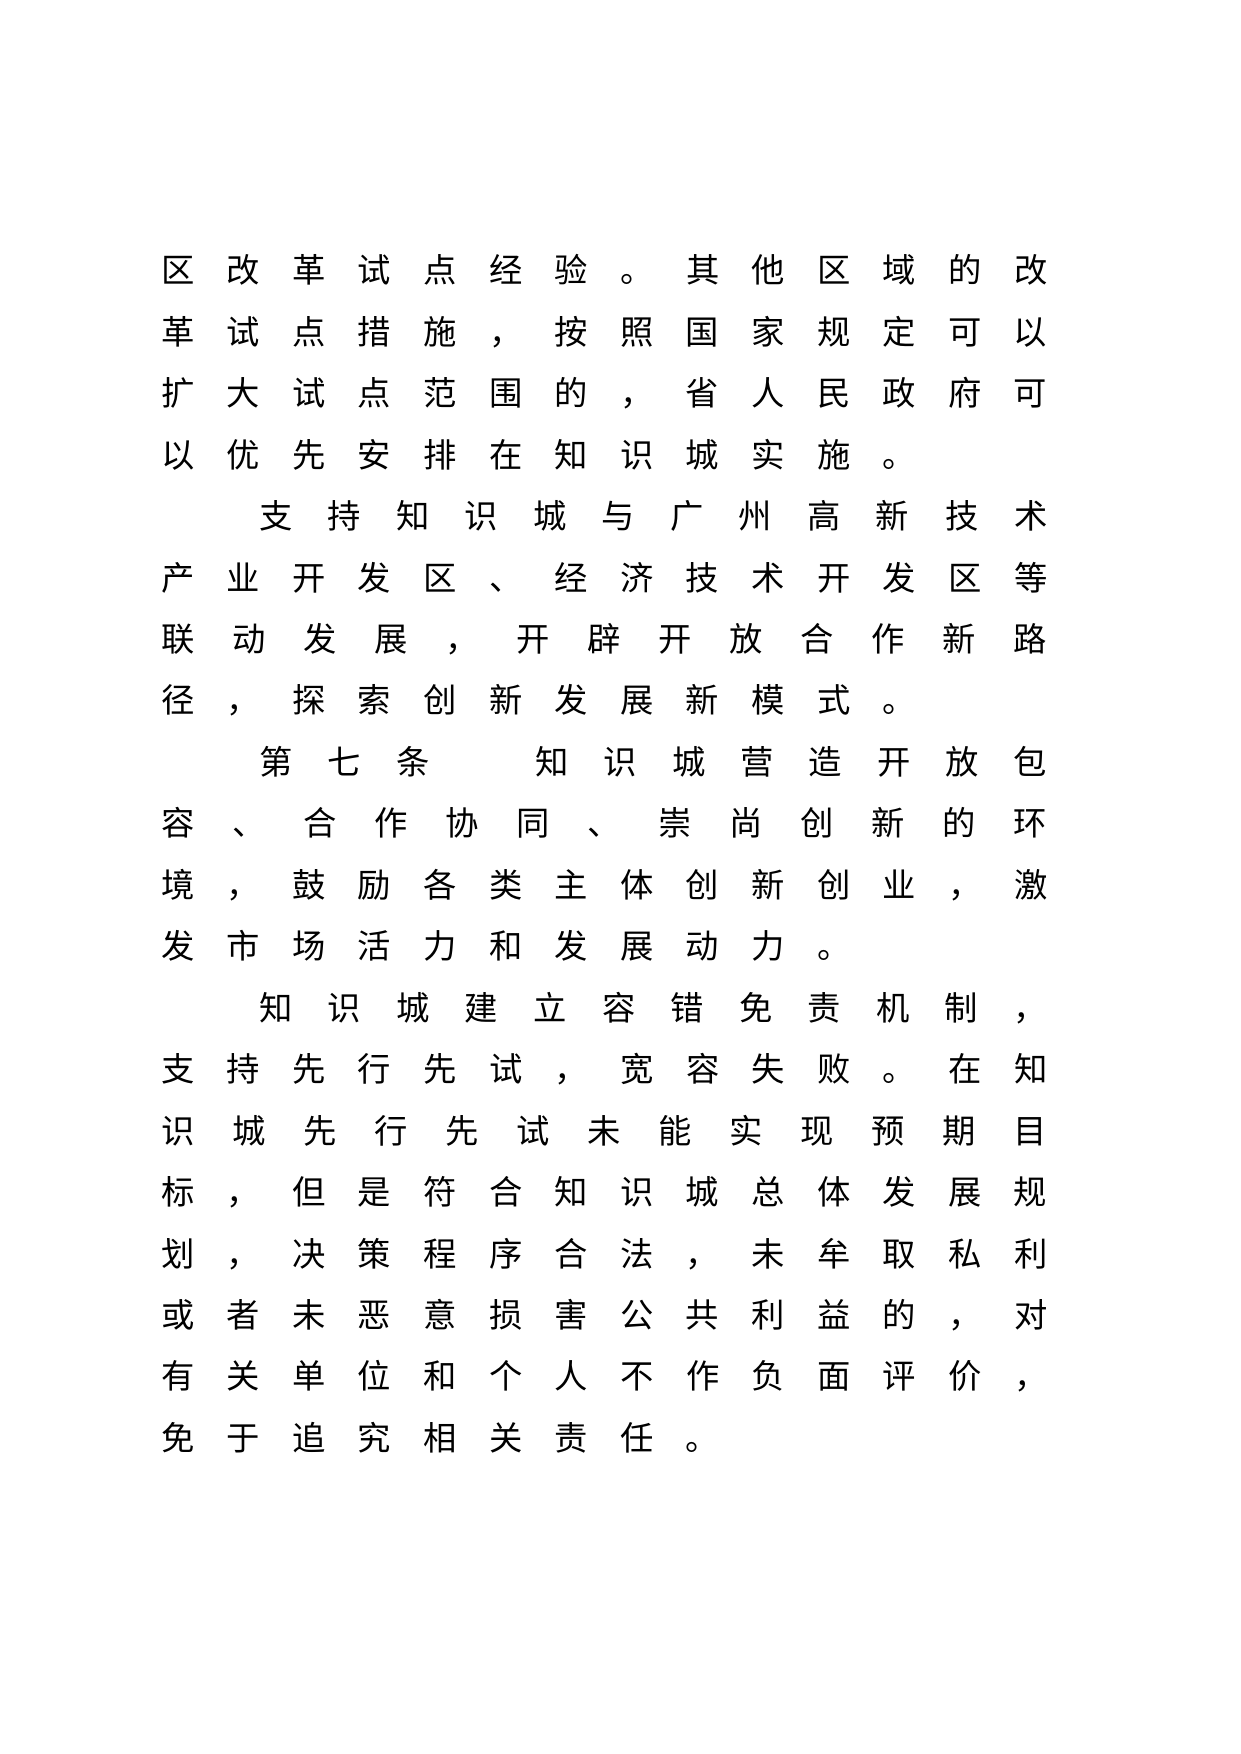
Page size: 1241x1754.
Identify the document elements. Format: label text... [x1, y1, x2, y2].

text 支持知识城与广州高新技术产业开发区、经济技术开发区等联动发展，开辟开放合作新路径，探索创新发展新模式。 [161, 483, 1079, 729]
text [161, 237, 1079, 483]
text 第七条 知识城营造开放包容、合作协同、崇尚创新的环境，鼓励各类主体创新创业，激发市场活力和发展动力。 [161, 729, 1079, 975]
text 知识城建立容错免责机制，支持先行先试，宽容失败。在知识城先行先试未能实现预期目标，但是符合知识城总体发展规划，决策程序合法，未牟取私利或者未恶意损害公共利益的，对有关单位和个人不作负面评价，免于追究相关责任。 [161, 975, 1079, 1467]
